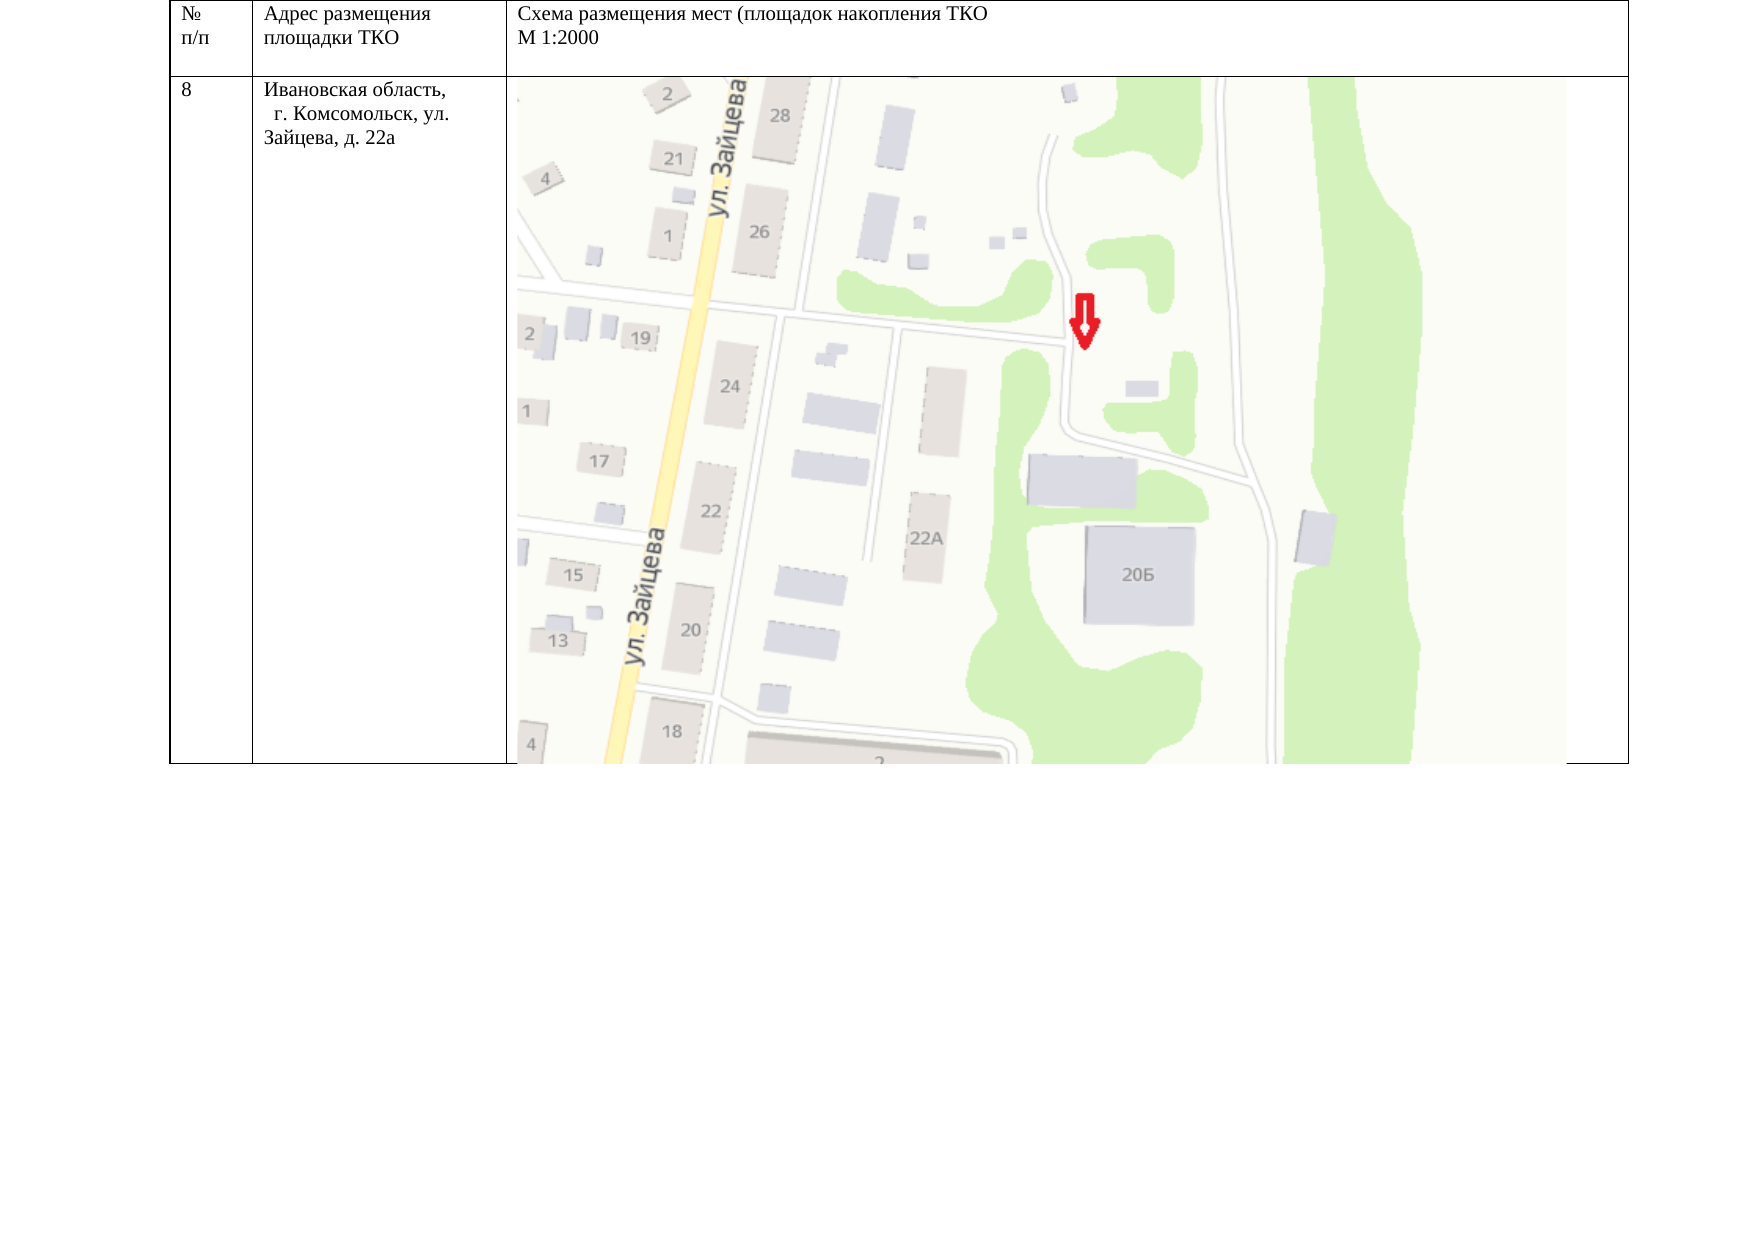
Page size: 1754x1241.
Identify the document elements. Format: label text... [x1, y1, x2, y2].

table_cell 8 [171, 77, 252, 763]
table_header № п/п [171, 1, 252, 76]
table_cell [1567, 77, 1628, 763]
table_header Адрес размещения площадки ТКО [253, 1, 506, 76]
picture [517, 77, 1567, 764]
table_cell Ивановская область, г. Комсомольск, ул. Зайцева, д. 22а [253, 77, 506, 763]
table_cell [507, 77, 517, 763]
table_header Схема размещения мест (площадок накопления ТКО М 1:2000 [507, 1, 1628, 76]
